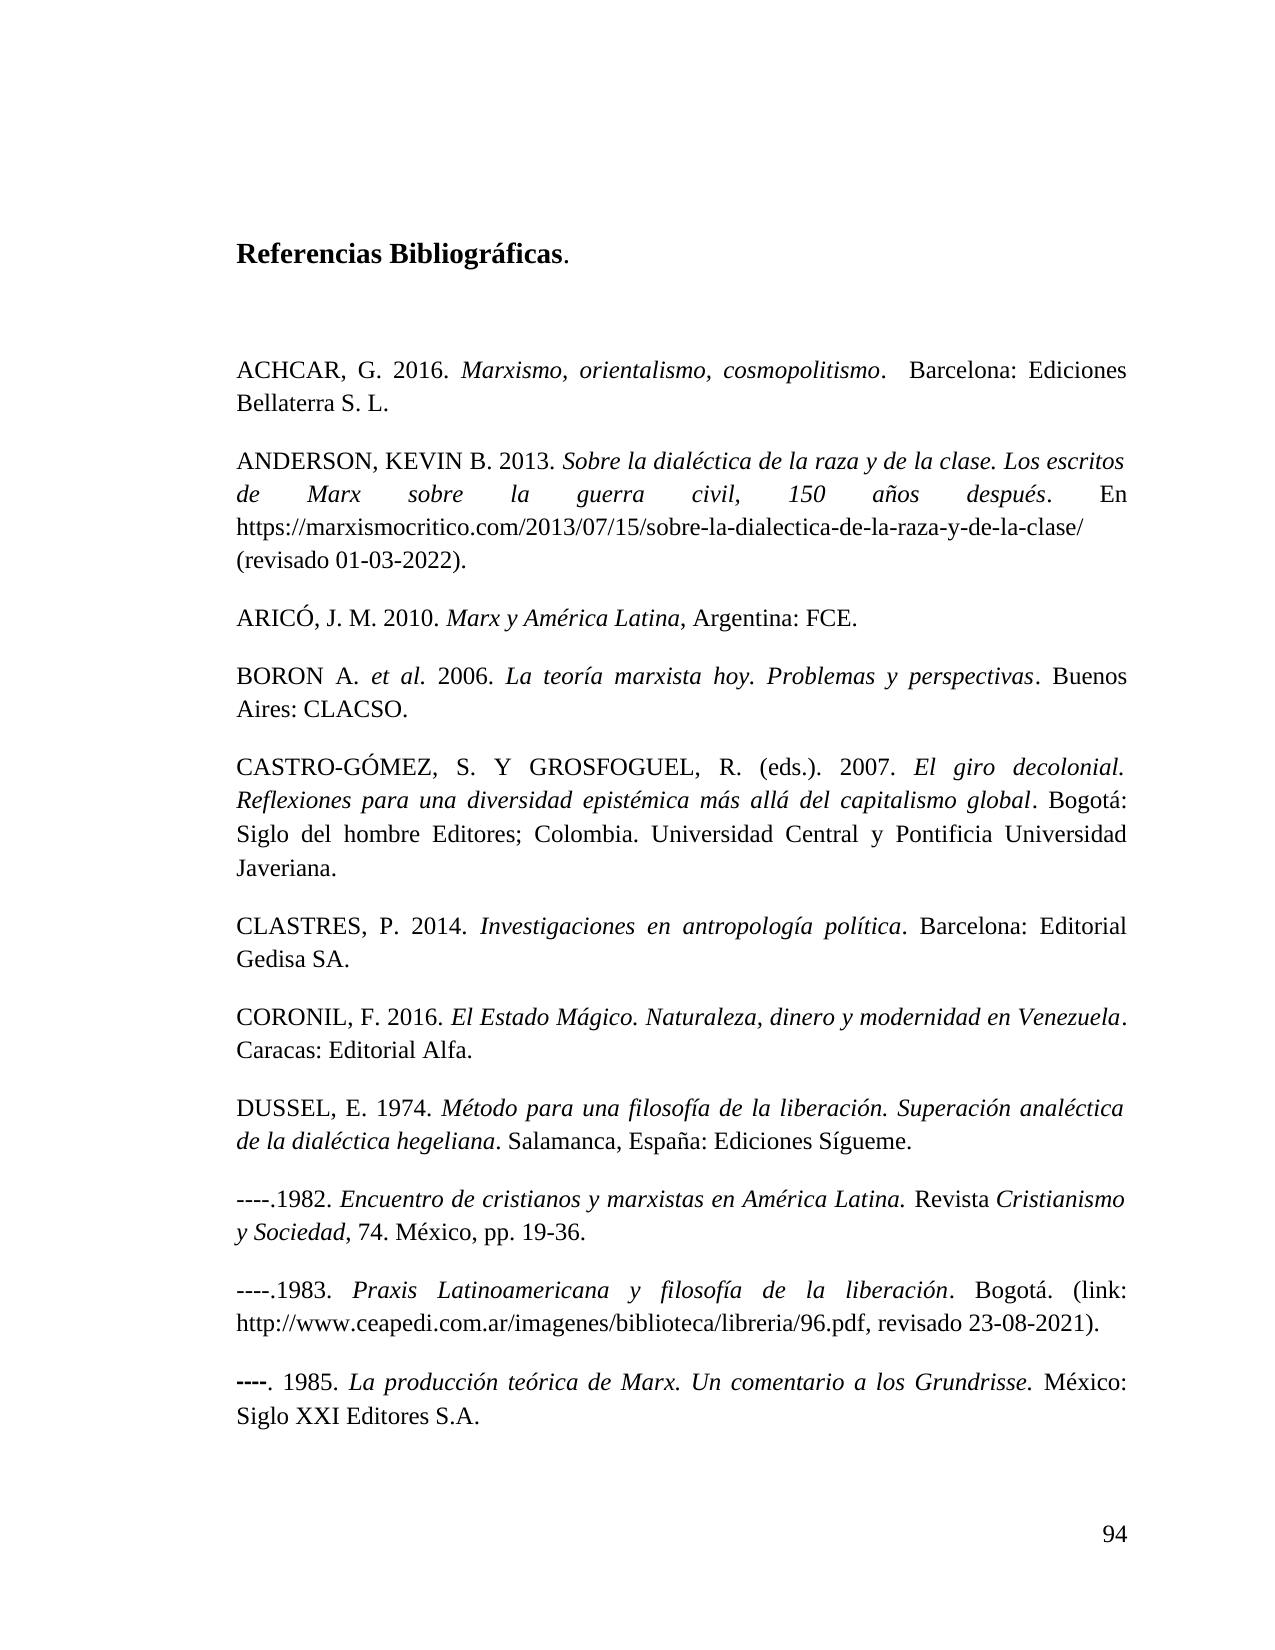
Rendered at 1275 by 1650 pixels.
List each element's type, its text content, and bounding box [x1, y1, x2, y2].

text ----. 1985. La producción teórica de Marx. Un comentario a los Grundrisse. México: Siglo XXI Editores S.A. [236, 1366, 1127, 1430]
text CASTRO-GÓMEZ, S. Y GROSFOGUEL, R. (eds.). 2007. El giro decolonial. Reflexiones para una diversidad epistémica más allá del capitalismo global. Bogotá: Siglo del hombre Editores; Colombia. Universidad Central y Pontificia Universidad Javeriana. [236, 752, 1127, 882]
text CORONIL, F. 2016. El Estado Mágico. Naturaleza, dinero y modernidad en Venezuela. Caracas: Editorial Alfa. [236, 1002, 1127, 1064]
text Referencias Bibliográficas. [236, 236, 1127, 270]
text BORON A. et al. 2006. La teoría marxista hoy. Problemas y perspectivas. Buenos Aires: CLACSO. [236, 661, 1127, 723]
text ----.1982. Encuentro de cristianos y marxistas en América Latina. Revista Cristianismo y Sociedad, 74. México, pp. 19-36. [236, 1184, 1127, 1246]
text ACHCAR, G. 2016. Marxismo, orientalismo, cosmopolitismo. Barcelona: Ediciones Bellaterra S. L. [236, 355, 1127, 417]
text DUSSEL, E. 1974. Método para una filosofía de la liberación. Superación analéctica de la dialéctica hegeliana. Salamanca, España: Ediciones Sígueme. [236, 1093, 1127, 1155]
text ARICÓ, J. M. 2010. Marx y América Latina, Argentina: FCE. [236, 603, 1127, 632]
text ----.1983. Praxis Latinoamericana y filosofía de la liberación. Bogotá. (link: http://www.ceapedi.com.ar/imagenes/biblioteca/libreria/96.pdf, revisado 23-08-2021). [236, 1275, 1127, 1337]
text CLASTRES, P. 2014. Investigaciones en antropología política. Barcelona: Editorial Gedisa SA. [236, 911, 1127, 973]
text ANDERSON, KEVIN B. 2013. Sobre la dialéctica de la raza y de la clase. Los escritos de Marx sobre la guerra civil, 150 años después. En https://marxismocritico.com/2013/07/15/sobre-la-dialectica-de-la-raza-y-de-la-clase/ (revisado 01-03-2022). [236, 446, 1127, 574]
